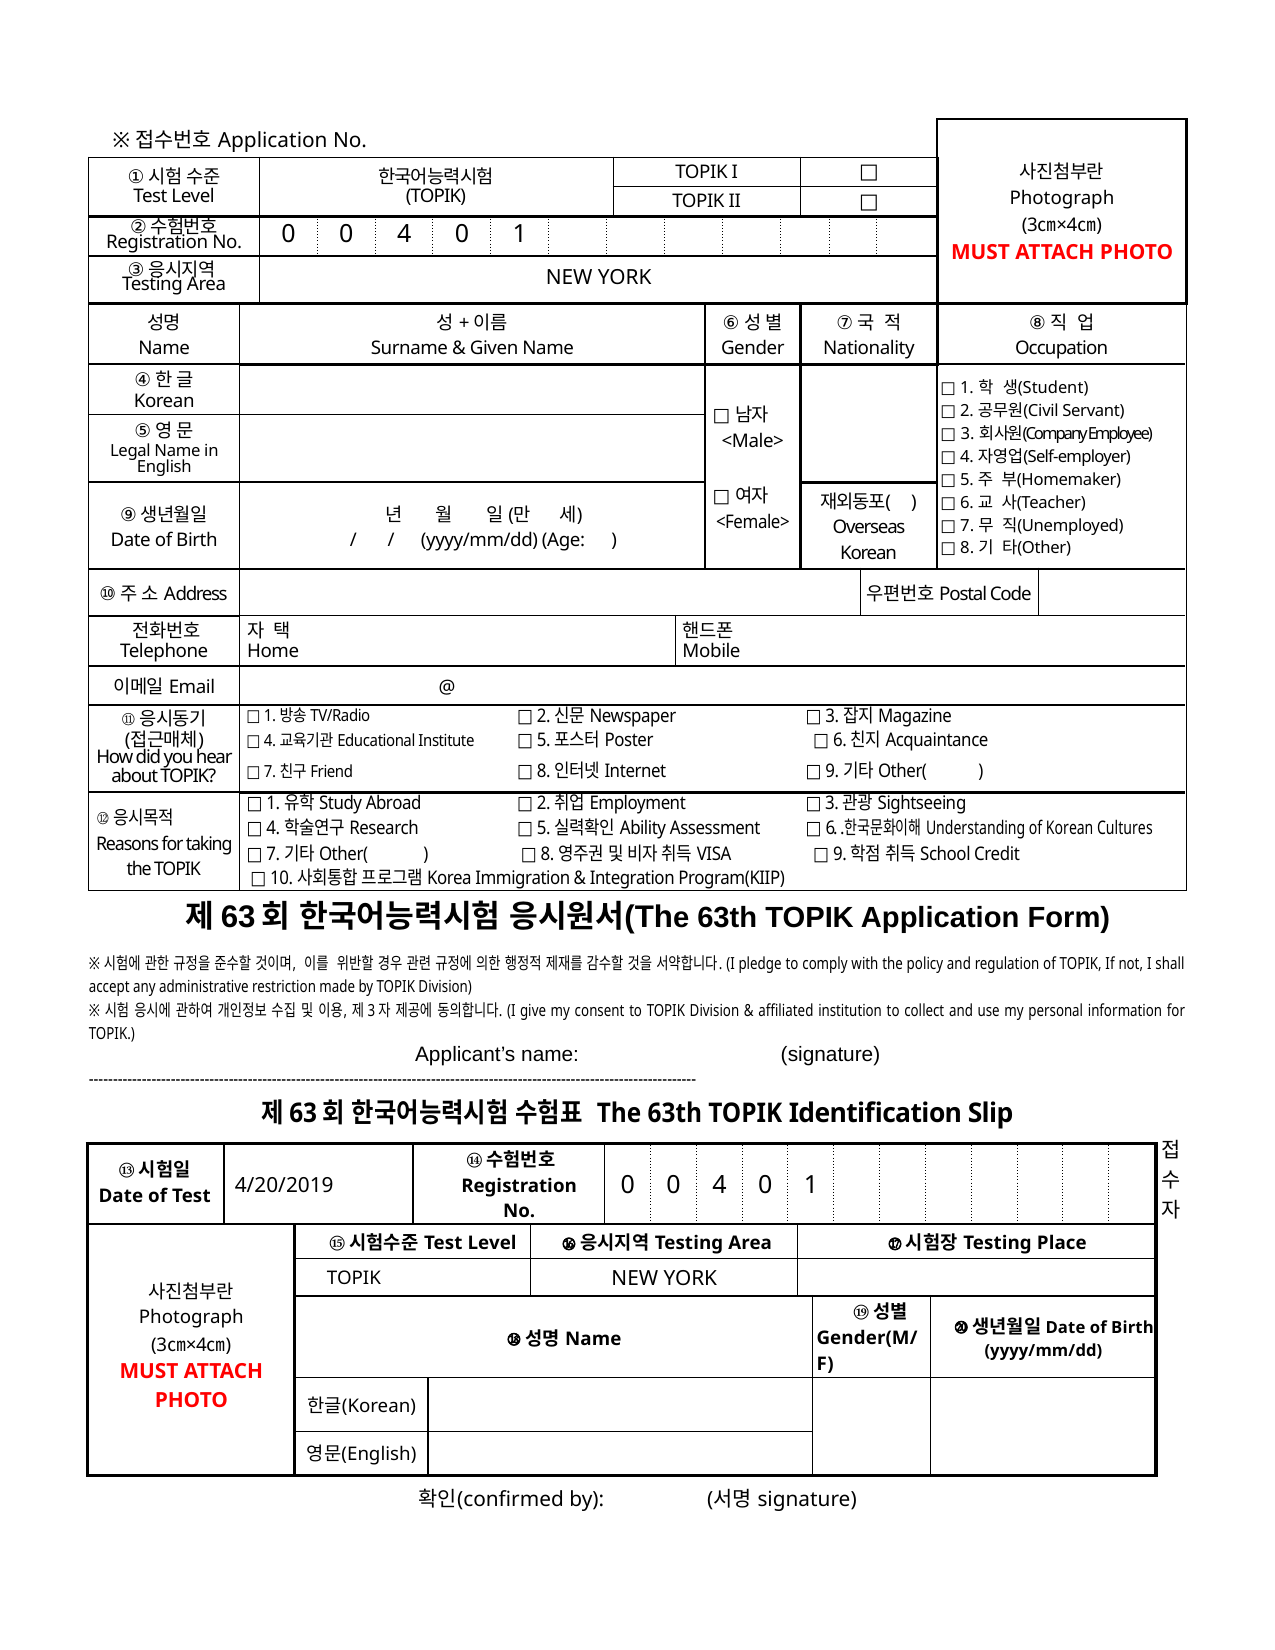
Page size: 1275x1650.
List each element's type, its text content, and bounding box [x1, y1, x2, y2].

table_cell □ [801, 158, 936, 186]
table_cell ⑧ 직 업 Occupation [939, 305, 1186, 363]
table_header [1063, 1145, 1108, 1223]
table_cell ②수험번호 Registration No. [89, 218, 259, 255]
table_header [1109, 1145, 1154, 1223]
table_cell □ 4. 교육기관 Educational Institute [240, 729, 510, 753]
table_header [971, 1145, 1017, 1223]
table_cell [429, 1432, 812, 1474]
table_cell □ 남자 <Male> □ 여자 <Female> [706, 366, 799, 568]
table_cell □ 8. 영주권 및 비자 취득 VISA [510, 842, 794, 866]
table_cell □ 9. 기타 Other( ) [795, 753, 1186, 791]
table_header 0 [650, 1145, 696, 1223]
table_cell 1 [491, 218, 548, 255]
table_cell [606, 218, 664, 255]
list ------------------------------------------------------------------------------------------------------------------------------ [89, 1066, 1186, 1091]
table_cell 핸드폰 Mobile [676, 615, 1186, 665]
table_cell □ 4. 학술연구 Research [240, 816, 510, 842]
table_cell @ [240, 665, 1186, 704]
list 제63회 한국어능력시험 응시원서(The 63th TOPIK Application Form) [103, 891, 1186, 937]
list Applicant’s name: (signature) [103, 1044, 1186, 1066]
table_cell NEW YORK [260, 257, 936, 302]
table_cell [813, 1378, 930, 1474]
table_header 4 [696, 1145, 742, 1223]
table_cell ⑪응시동기 (접근매체) How did you hear about TOPIK? [89, 706, 239, 791]
table_header 0 [742, 1145, 788, 1223]
table_header [1017, 1145, 1063, 1223]
table_cell [429, 1378, 812, 1431]
table_cell 0 [433, 218, 491, 255]
table_cell ⑰시험장 Testing Place [798, 1225, 1154, 1258]
table_cell □ 2. 신문 Newspaper [510, 706, 794, 728]
table_cell □ 5. 포스터 Poster [510, 729, 794, 753]
table_cell [780, 218, 829, 255]
table_cell ⑮시험수준 Test Level [296, 1225, 530, 1258]
table_header ⑭수험번호 Registration No. [414, 1145, 604, 1223]
table_cell 이메일 Email [89, 667, 239, 704]
table_cell [240, 570, 860, 615]
table_cell [802, 366, 936, 481]
table_cell □ 6. .한국문화이해 Understanding of Korean Cultures [795, 816, 1186, 842]
table_cell ④한 글 Korean [89, 365, 239, 414]
table_cell 0 [317, 218, 375, 255]
table_cell [931, 1378, 1154, 1474]
table_header [834, 1145, 879, 1223]
table_cell [240, 366, 704, 414]
table_cell □ 3. 잡지 Magazine [795, 704, 1186, 728]
table_cell TOPIK I [614, 158, 800, 186]
table_cell 자 택 Home [240, 616, 675, 665]
table_cell 우편번호 Postal Code [861, 570, 1038, 615]
table_cell ⑫응시목적 Reasons for taking the TOPIK [89, 793, 239, 890]
table_cell TOPIK II [614, 187, 800, 215]
table_cell □ 7. 기타 Other( ) [240, 842, 510, 866]
table_header ※ 접수번호 Application No. [89, 118, 936, 157]
list ※ 시험 응시에 관하여 개인정보 수집 및 이용, 제3자 제공에 동의합니다. (I give my consent to TOPIK Division & affiliated institution to collect and use my personal information for TOPIK.) [89, 997, 1186, 1044]
table_cell TOPIK [296, 1259, 530, 1295]
table_cell 한국어능력시험 (TOPIK) [260, 158, 613, 215]
table_cell [722, 218, 780, 255]
table_cell [548, 218, 606, 255]
table_cell [876, 218, 936, 255]
table_cell □ 5. 실력확인 Ability Assessment [510, 816, 794, 842]
table_cell □ 2. 취업 Employment [510, 794, 794, 816]
list ※ 시험에 관한 규정을 준수할 것이며, 이를 위반할 경우 관련 규정에 의한 행정적 제재를 감수할 것을 서약합니다. (I pledge to comply with the policy and regulation of TOPIK, If not, I shall accept any administrative restriction made by TOPIK Division) [82, 950, 1186, 997]
text 제63회 한국어능력시험 수험표 The 63th TOPIK Identification Slip [89, 1091, 1186, 1131]
table_cell ⑩주 소 Address [89, 570, 239, 615]
table_header 1 [788, 1145, 833, 1223]
table_header 0 [605, 1145, 650, 1223]
table_cell □ 6. 친지 Acquaintance [795, 729, 1186, 753]
table_cell [240, 415, 704, 481]
table_cell ③응시지역 Testing Area [89, 257, 259, 302]
table_cell □ [801, 187, 936, 215]
table_cell □ 7. 친구 Friend [240, 753, 510, 791]
table_cell 재외동포( ) Overseas Korean [802, 484, 936, 568]
table_cell 성명 Name [89, 305, 239, 363]
table_header [879, 1145, 925, 1223]
table_header [925, 1145, 971, 1223]
table_cell □ 3. 관광 Sightseeing [795, 791, 1186, 816]
table_cell [829, 218, 876, 255]
table_header 4/20/2019 [225, 1145, 412, 1223]
table_cell □ 1. 학 생(Student) □ 2. 공무원(Civil Servant) □ 3. 회사원(Company Employee) □ 4. 자영업(Self-employer) □ 5. 주 부(Homemaker) □ 6. 교 사(Teacher) □ 7. 무 직(Unemployed) □ 8. 기 타(Other) [938, 363, 1186, 568]
table_cell ⑲성별 Gender(M/F) [813, 1297, 930, 1377]
table_cell □ 9. 학점 취득 School Credit [795, 842, 1186, 866]
text 접수자 확인(confirmed by): (서명 signature) [89, 1133, 1186, 1513]
table_cell ①시험 수준 Test Level [89, 158, 259, 215]
table_cell [1039, 568, 1186, 615]
table_cell 0 [260, 218, 317, 255]
table_cell ⑱성명 Name [296, 1297, 812, 1377]
table_cell □ 8. 인터넷 Internet [510, 753, 794, 791]
table_cell [798, 1259, 1154, 1295]
table_cell ⑨생년월일 Date of Birth [89, 483, 239, 568]
table_header ⑬시험일 Date of Test [89, 1145, 223, 1223]
table_cell 한글(Korean) [296, 1378, 427, 1431]
table_cell 영문(English) [296, 1432, 427, 1474]
table_cell NEW YORK [531, 1259, 797, 1295]
table_cell [664, 218, 722, 255]
table_cell ⑦ 국 적 Nationality [802, 305, 936, 363]
table_cell 사진첨부란 Photograph (3㎝×4㎝) MUST ATTACH PHOTO [89, 1225, 293, 1474]
table_cell □ 1. 유학 Study Abroad [240, 794, 510, 816]
table_cell ⑤영 문 Legal Name in English [89, 415, 239, 481]
table_cell ⑯응시지역 Testing Area [531, 1225, 797, 1258]
table_cell 성 + 이름 Surname & Given Name [240, 305, 704, 363]
table_cell 년 월 일 (만 세) / / (yyyy/mm/dd) (Age: ) [240, 483, 704, 568]
table_cell □ 10. 사회통합 프로그램 Korea Immigration & Integration Program(KIIP) [240, 866, 1186, 890]
table_cell 전화번호 Telephone [89, 617, 239, 665]
table_header 사진첨부란 Photograph (3㎝×4㎝) MUST ATTACH PHOTO [938, 120, 1185, 302]
table_cell ⑥ 성 별 Gender [706, 305, 799, 363]
table_cell ⑳생년월일Date of Birth (yyyy/mm/dd) [931, 1297, 1154, 1377]
table_cell □ 1. 방송 TV/Radio [240, 706, 510, 728]
table_cell 4 [375, 218, 433, 255]
